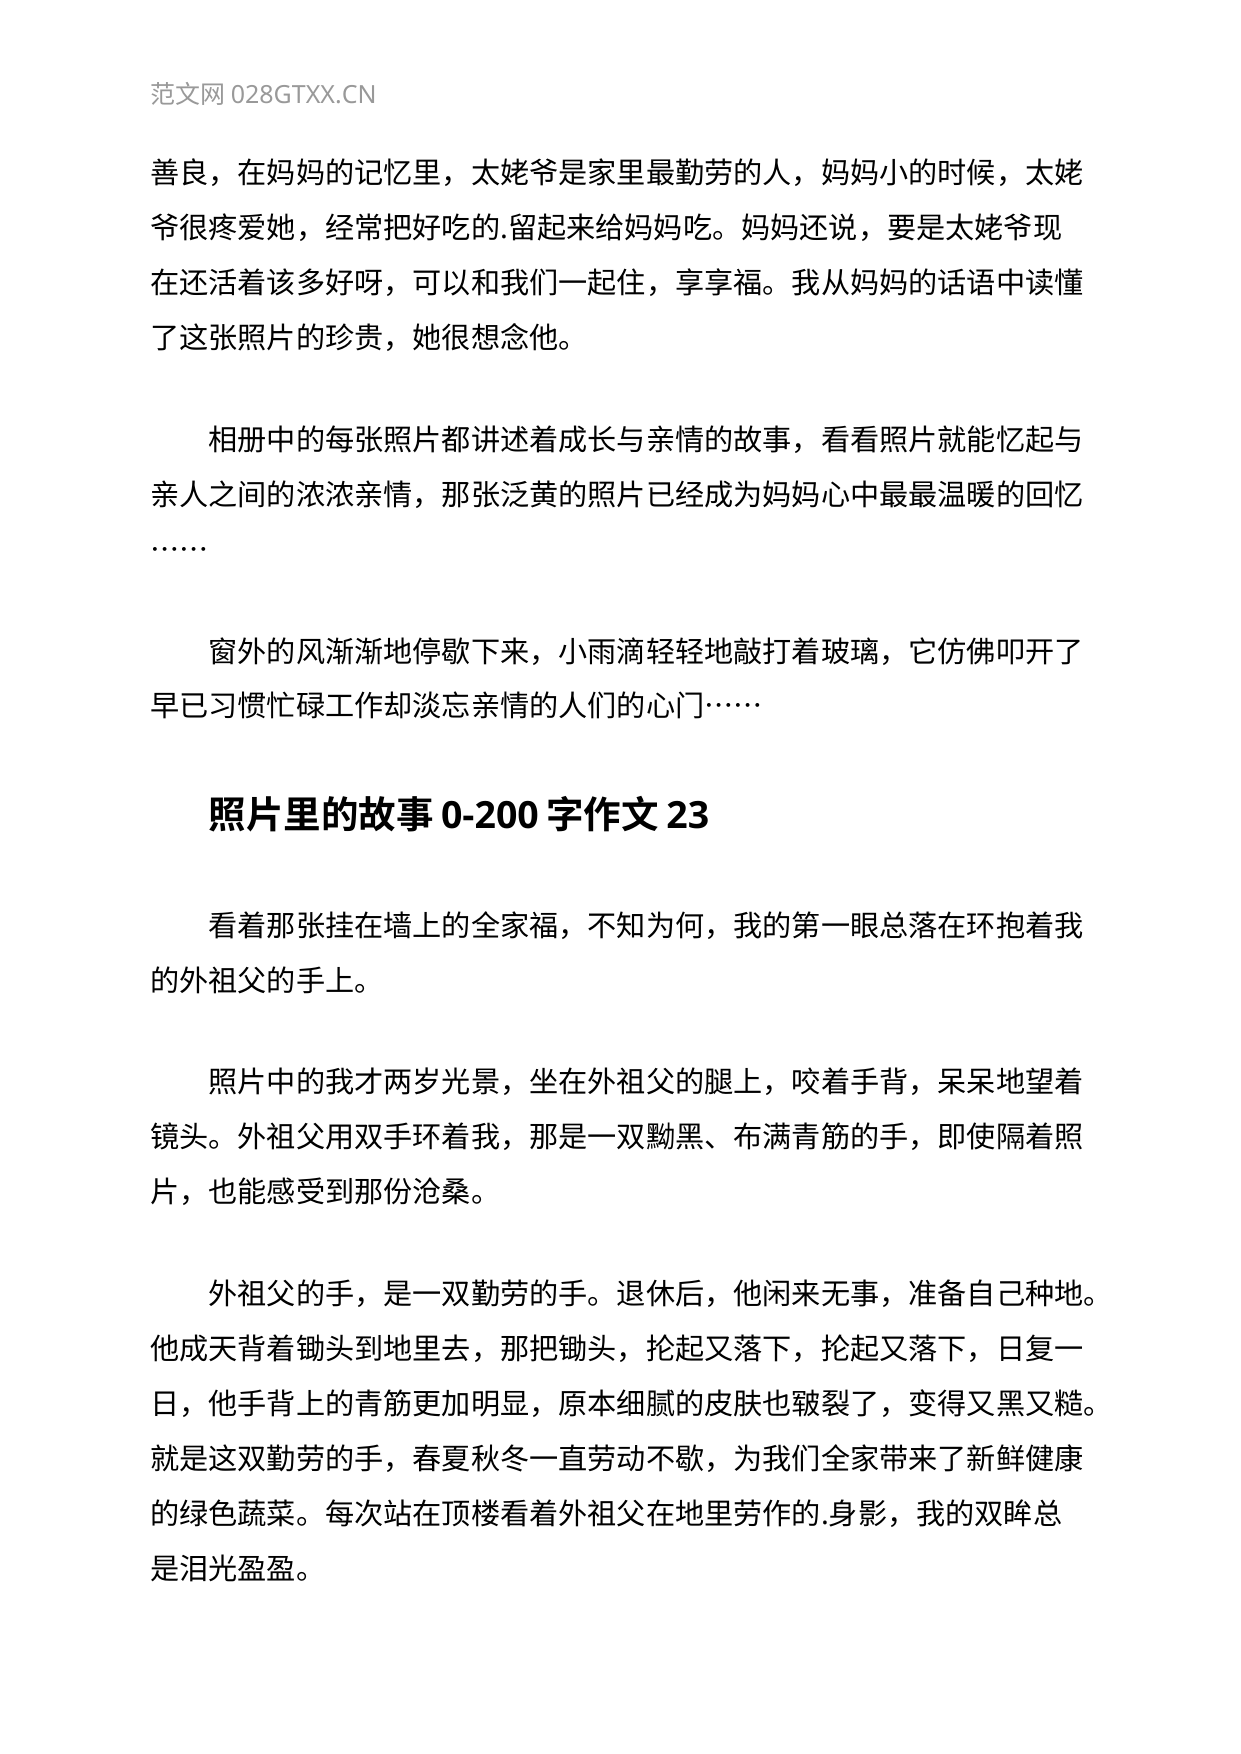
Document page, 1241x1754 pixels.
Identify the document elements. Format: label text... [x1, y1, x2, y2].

text 窗外的风渐渐地停歇下来，小雨滴轻轻地敲打着玻璃，它仿佛叩开了早已习惯忙碌工作却淡忘亲情的人们的心门…… [150, 628, 1090, 725]
text 相册中的每张照片都讲述着成长与亲情的故事，看看照片就能忆起与亲人之间的浓浓亲情，那张泛黄的照片已经成为妈妈心中最最温暖的回忆…… [150, 417, 1090, 569]
text 外祖父的手，是一双勤劳的手。退休后，他闲来无事，准备自己种地。他成天背着锄头到地里去，那把锄头，抡起又落下，抡起又落下，日复一日，他手背上的青筋更加明显，原本细腻的皮肤也皲裂了，变得又黑又糙。就是这双勤劳的手，春夏秋冬一直劳动不歇，为我们全家带来了新鲜健康的绿色蔬菜。每次站在顶楼看着外祖父在地里劳作的.身影，我的双眸总是泪光盈盈。 [150, 1271, 1090, 1587]
text 照片里的故事0-200字作文23 [150, 785, 1090, 839]
text 照片中的我才两岁光景，坐在外祖父的腿上，咬着手背，呆呆地望着镜头。外祖父用双手环着我，那是一双黝黑、布满青筋的手，即使隔着照片，也能感受到那份沧桑。 [150, 1059, 1090, 1211]
text 看着那张挂在墙上的全家福，不知为何，我的第一眼总落在环抱着我的外祖父的手上。 [150, 902, 1090, 999]
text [150, 150, 1090, 357]
